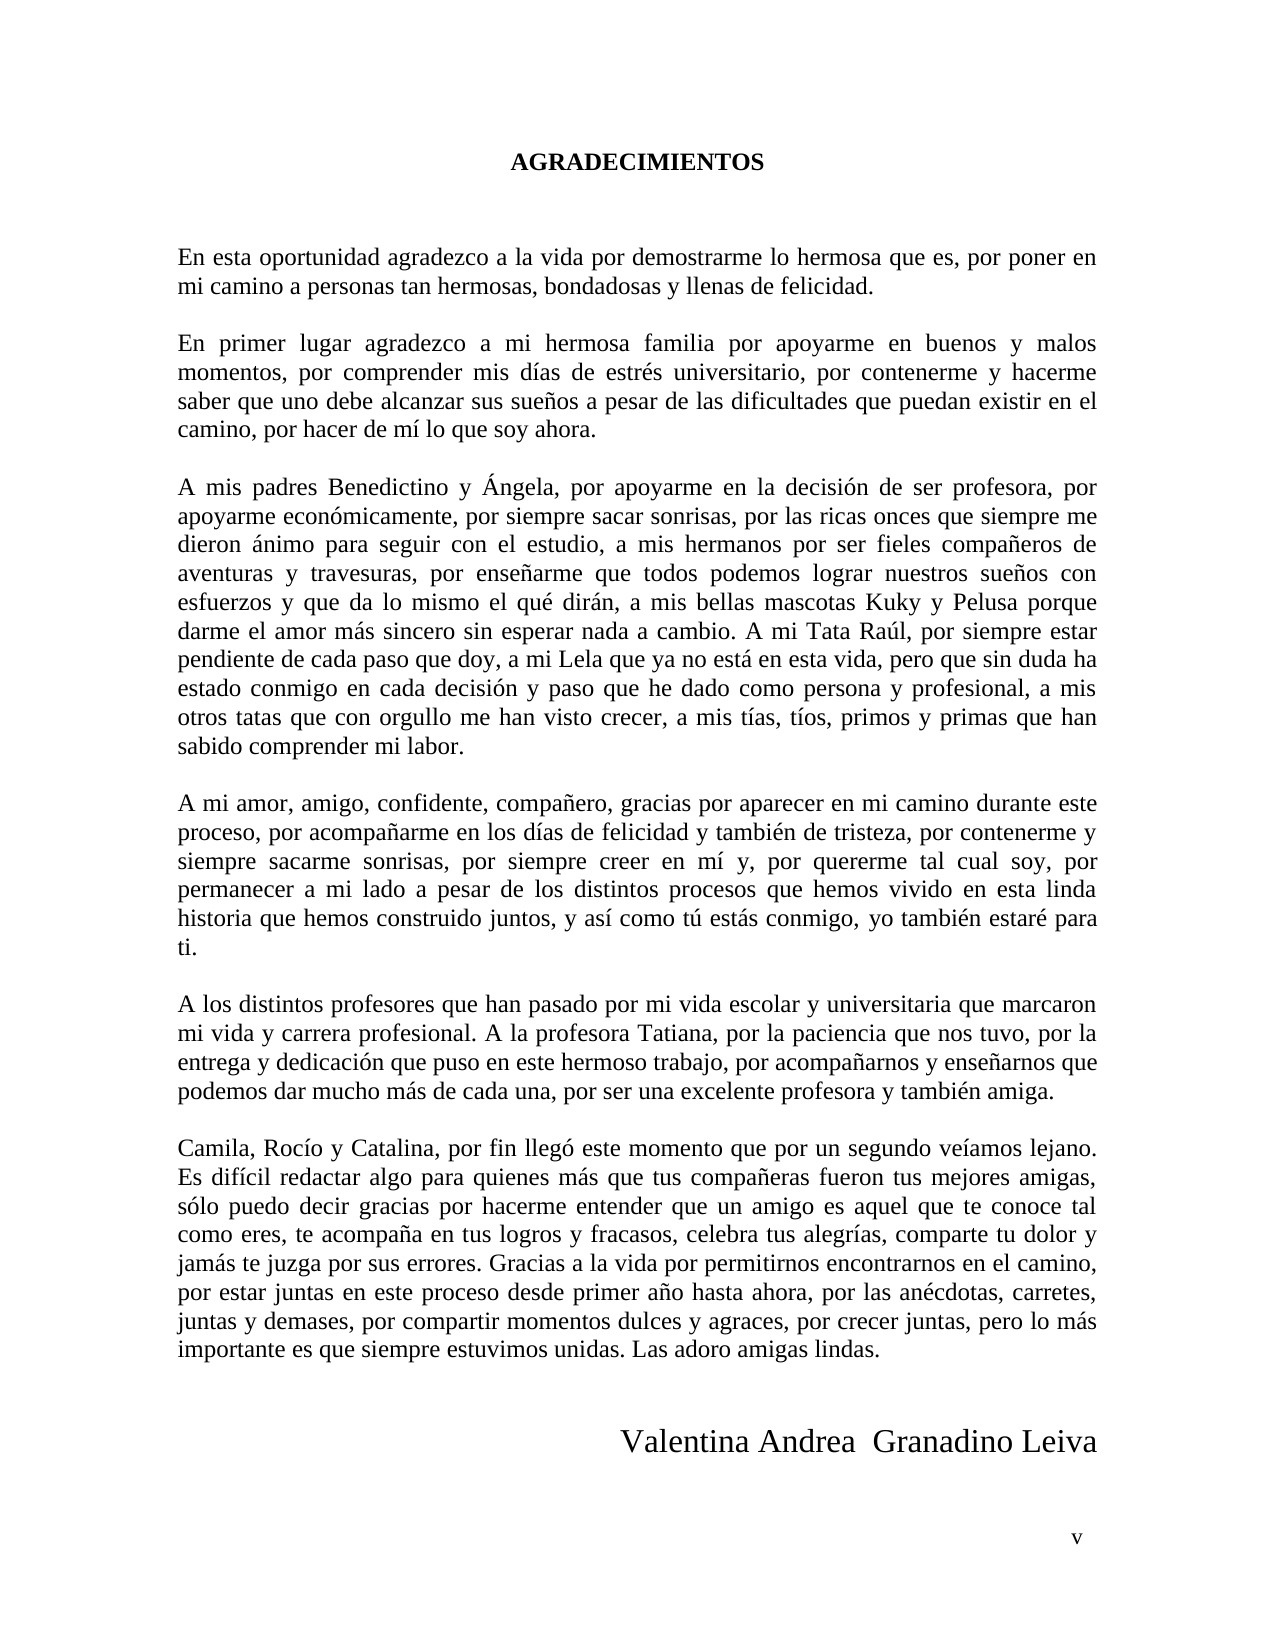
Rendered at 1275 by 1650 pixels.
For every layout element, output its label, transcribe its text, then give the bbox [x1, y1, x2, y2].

text Camila, Rocío y Catalina, por fin llegó este momento que por un segundo veíamos lejano. Es difícil redactar algo para quienes más que tus compañeras fueron tus mejores amigas, sólo puedo decir gracias por hacerme entender que un amigo es aquel que te conoce tal como eres, te acompaña en tus logros y fracasos, celebra tus alegrías, comparte tu dolor y jamás te juzga por sus errores. Gracias a la vida por permitirnos encontrarnos en el camino, por estar juntas en este proceso desde primer año hasta ahora, por las anécdotas, carretes, juntas y demases, por compartir momentos dulces y agraces, por crecer juntas, pero lo más importante es que siempre estuvimos unidas. Las adoro amigas lindas. [177, 1133, 1098, 1363]
text A mi amor, amigo, confidente, compañero, gracias por aparecer en mi camino durante este proceso, por acompañarme en los días de felicidad y también de tristeza, por contenerme y siempre sacarme sonrisas, por siempre creer en mí y, por quererme tal cual soy, por permanecer a mi lado a pesar de los distintos procesos que hemos vivido en esta linda historia que hemos construido juntos, y así como tú estás conmigo, yo también estaré para ti. [177, 788, 1098, 961]
subtitle Valentina Andrea Granadino Leiva [620, 1421, 1110, 1459]
text En primer lugar agradezco a mi hermosa familia por apoyarme en buenos y malos momentos, por comprender mis días de estrés universitario, por contenerme y hacerme saber que uno debe alcanzar sus sueños a pesar de las dificultades que puedan existir en el camino, por hacer de mí lo que soy ahora. [177, 328, 1098, 443]
text A los distintos profesores que han pasado por mi vida escolar y universitaria que marcaron mi vida y carrera profesional. A la profesora Tatiana, por la paciencia que nos tuvo, por la entrega y dedicación que puso en este hermoso trabajo, por acompañarnos y enseñarnos que podemos dar mucho más de cada una, por ser una excelente profesora y también amiga. [177, 989, 1098, 1104]
text A mis padres Benedictino y Ángela, por apoyarme en la decisión de ser profesora, por apoyarme económicamente, por siempre sacar sonrisas, por las ricas onces que siempre me dieron ánimo para seguir con el estudio, a mis hermanos por ser fieles compañeros de aventuras y travesuras, por enseñarme que todos podemos lograr nuestros sueños con esfuerzos y que da lo mismo el qué dirán, a mis bellas mascotas Kuky y Pelusa porque darme el amor más sincero sin esperar nada a cambio. A mi Tata Raúl, por siempre estar pendiente de cada paso que doy, a mi Lela que ya no está en esta vida, pero que sin duda ha estado conmigo en cada decisión y paso que he dado como persona y profesional, a mis otros tatas que con orgullo me han visto crecer, a mis tías, tíos, primos y primas que han sabido comprender mi labor. [177, 472, 1098, 759]
text En esta oportunidad agradezco a la vida por demostrarme lo hermosa que es, por poner en mi camino a personas tan hermosas, bondadosas y llenas de felicidad. [177, 242, 1098, 299]
subtitle AGRADECIMIENTOS [321, 147, 954, 176]
